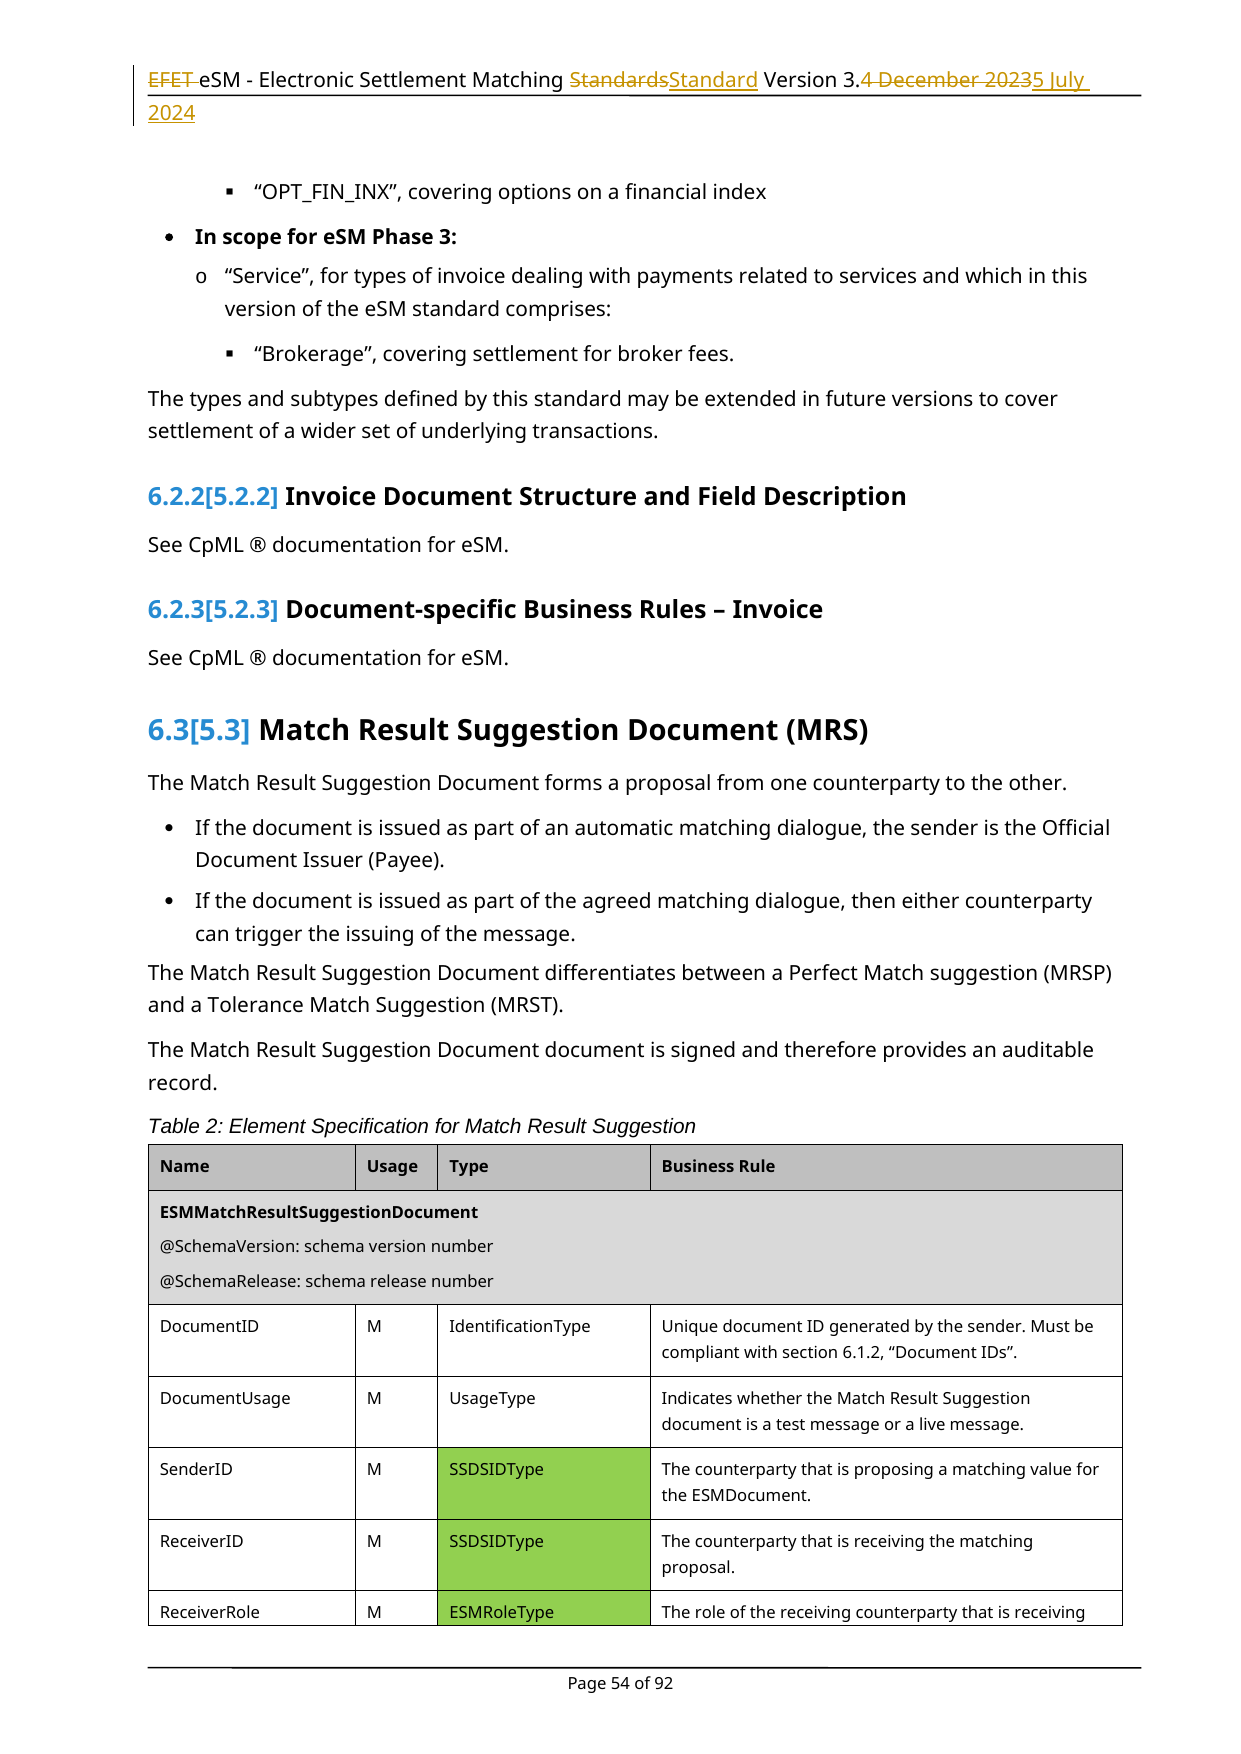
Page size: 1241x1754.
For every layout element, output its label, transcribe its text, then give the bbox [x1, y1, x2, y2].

list “Service”, for types of invoice dealing with payments related to services and which in this version of the eSM standard comprises: [195, 261, 1122, 322]
table_cell Unique document ID generated by the sender. Must be compliant with section 6.1.2, “Document IDs”. [651, 1305, 1122, 1376]
table_cell SSDSIDType [438, 1520, 650, 1590]
table_cell M [356, 1305, 437, 1376]
table_cell ESMRoleType [438, 1591, 650, 1625]
table_cell DocumentID [149, 1305, 355, 1376]
list In scope for eSM Phase 3: [165, 222, 1122, 251]
table_cell DocumentUsage [149, 1377, 355, 1447]
subtitle Match Result Suggestion Document (MRS) [148, 709, 1122, 749]
list If the document is issued as part of the agreed matching dialogue, then either counterparty can trigger the issuing of the message. [165, 886, 1122, 947]
list “Brokerage”, covering settlement for broker fees. [224, 339, 1122, 367]
table_cell IdentificationType [438, 1305, 650, 1376]
table_cell ReceiverRole [149, 1591, 355, 1625]
text The Match Result Suggestion Document document is signed and therefore provides an auditable record. [148, 1035, 1122, 1096]
table_cell Indicates whether the Match Result Suggestion document is a test message or a live message. [651, 1377, 1122, 1447]
text The Match Result Suggestion Document forms a proposal from one counterparty to the other. [148, 768, 1122, 796]
text The types and subtypes defined by this standard may be extended in future versions to cover settlement of a wider set of underlying transactions. [148, 384, 1122, 445]
table_header Name [149, 1145, 355, 1190]
subtitle Document-specific Business Rules – Invoice [148, 592, 1122, 626]
text The Match Result Suggestion Document differentiates between a Perfect Match suggestion (MRSP) and a Tolerance Match Suggestion (MRST). [148, 958, 1122, 1019]
table_cell M [356, 1448, 437, 1519]
text See CpML ® documentation for eSM. [148, 530, 1122, 558]
subtitle Invoice Document Structure and Field Description [148, 478, 1122, 512]
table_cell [651, 1591, 1122, 1625]
table_cell M [356, 1591, 437, 1625]
table_cell ESMMatchResultSuggestionDocument @SchemaVersion: schema version number @SchemaRelease: schema release number [149, 1191, 1122, 1304]
table_header Type [438, 1145, 650, 1190]
table_cell The counterparty that is proposing a matching value for the ESMDocument. [651, 1448, 1122, 1519]
text Table 2: Element Specification for Match Result Suggestion [148, 1113, 1122, 1138]
text See CpML ® documentation for eSM. [148, 643, 1122, 672]
list “OPT_FIN_INX”, covering options on a financial index [224, 177, 1122, 206]
table_cell UsageType [438, 1377, 650, 1447]
table_cell M [356, 1377, 437, 1447]
table_header Business Rule [651, 1145, 1122, 1190]
table_cell SenderID [149, 1448, 355, 1519]
table_cell M [356, 1520, 437, 1590]
list If the document is issued as part of an automatic matching dialogue, the sender is the Official Document Issuer (Payee). [165, 813, 1122, 874]
table_cell The counterparty that is receiving the matching proposal. [651, 1520, 1122, 1590]
table_cell ReceiverID [149, 1520, 355, 1590]
table_header Usage [356, 1145, 437, 1190]
table_cell SSDSIDType [438, 1448, 650, 1519]
